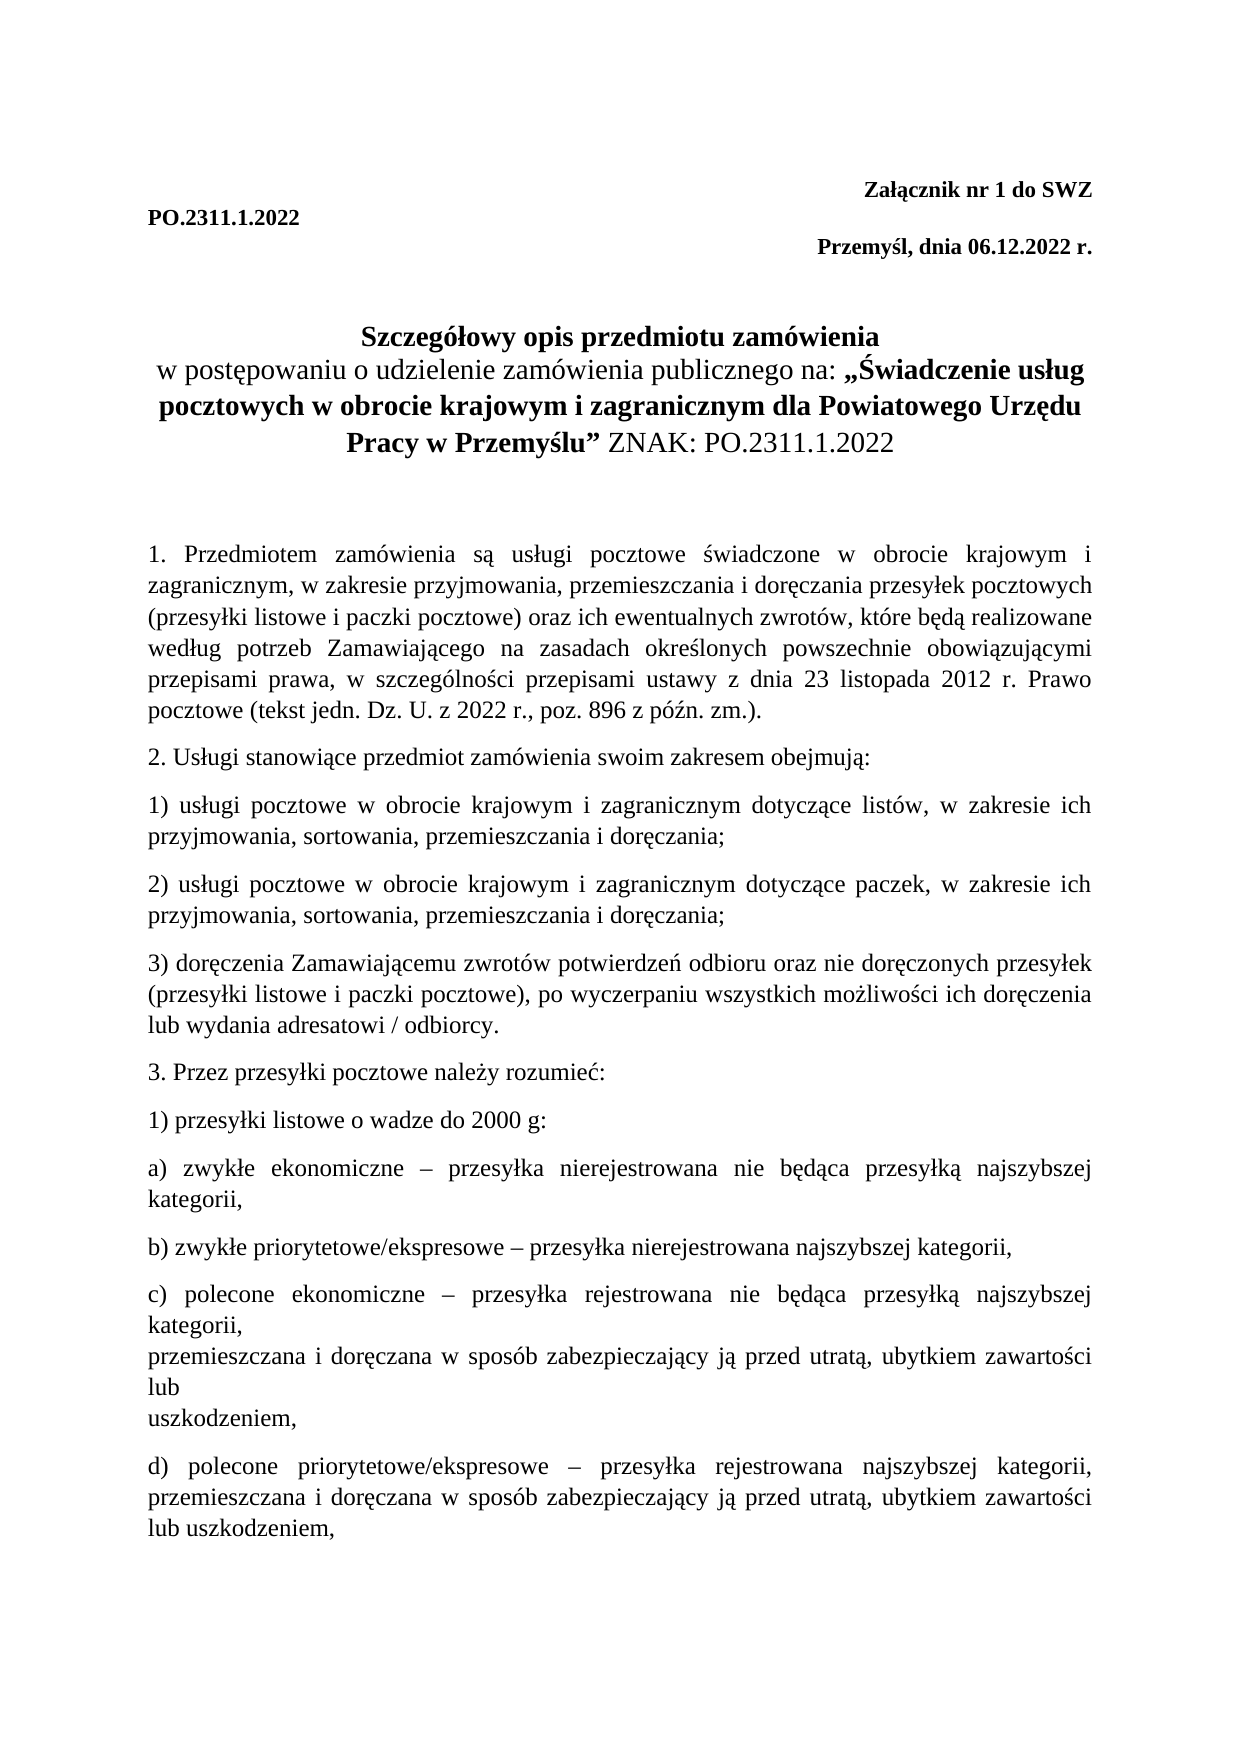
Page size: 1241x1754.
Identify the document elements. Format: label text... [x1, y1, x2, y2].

text 1. Przedmiotem zamówienia są usługi pocztowe świadczone w obrocie krajowym i zagranicznym, w zakresie przyjmowania, przemieszczania i doręczania przesyłek pocztowych (przesyłki listowe i paczki pocztowe) oraz ich ewentualnych zwrotów, które będą realizowane według potrzeb Zamawiającego na zasadach określonych powszechnie obowiązującymi przepisami prawa, w szczególności przepisami ustawy z dnia 23 listopada 2012 r. Prawo pocztowe (tekst jedn. Dz. U. z 2022 r., poz. 896 z późn. zm.). [148, 508, 1093, 723]
text Przemyśl, dnia 06.12.2022 r. [148, 233, 1093, 259]
text c) polecone ekonomiczne – przesyłka rejestrowana nie będąca przesyłką najszybszej kategorii, przemieszczana i doręczana w sposób zabezpieczający ją przed utratą, ubytkiem zawartości lub uszkodzeniem, [148, 1279, 1093, 1432]
text 3) doręczenia Zamawiającemu zwrotów potwierdzeń odbioru oraz nie doręczonych przesyłek (przesyłki listowe i paczki pocztowe), po wyczerpaniu wszystkich możliwości ich doręczenia lub wydania adresatowi / odbiorcy. [148, 948, 1093, 1038]
text 1) usługi pocztowe w obrocie krajowym i zagranicznym dotyczące listów, w zakresie ich przyjmowania, sortowania, przemieszczania i doręczania; [148, 790, 1093, 850]
text b) zwykłe priorytetowe/ekspresowe – przesyłka nierejestrowana najszybszej kategorii, [148, 1232, 1093, 1260]
text 2) usługi pocztowe w obrocie krajowym i zagranicznym dotyczące paczek, w zakresie ich przyjmowania, sortowania, przemieszczania i doręczania; [148, 869, 1093, 929]
text Załącznik nr 1 do SWZ [148, 176, 1093, 202]
text PO.2311.1.2022 [148, 204, 1093, 231]
text a) zwykłe ekonomiczne – przesyłka nierejestrowana nie będąca przesyłką najszybszej kategorii, [148, 1153, 1093, 1213]
text 1) przesyłki listowe o wadze do 2000 g: [148, 1105, 1093, 1134]
text 3. Przez przesyłki pocztowe należy rozumieć: [148, 1057, 1093, 1086]
text 2. Usługi stanowiące przedmiot zamówienia swoim zakresem obejmują: [148, 742, 1093, 771]
text w postępowaniu o udzielenie zamówienia publicznego na: „Świadczenie usług pocztowych w obrocie krajowym i zagranicznym dla Powiatowego Urzędu Pracy w Przemyślu” ZNAK: PO.2311.1.2022 [148, 352, 1093, 458]
text d) polecone priorytetowe/ekspresowe – przesyłka rejestrowana najszybszej kategorii, przemieszczana i doręczana w sposób zabezpieczający ją przed utratą, ubytkiem zawartości lub uszkodzeniem, [148, 1451, 1093, 1542]
text Szczegółowy opis przedmiotu zamówienia [148, 290, 1093, 352]
